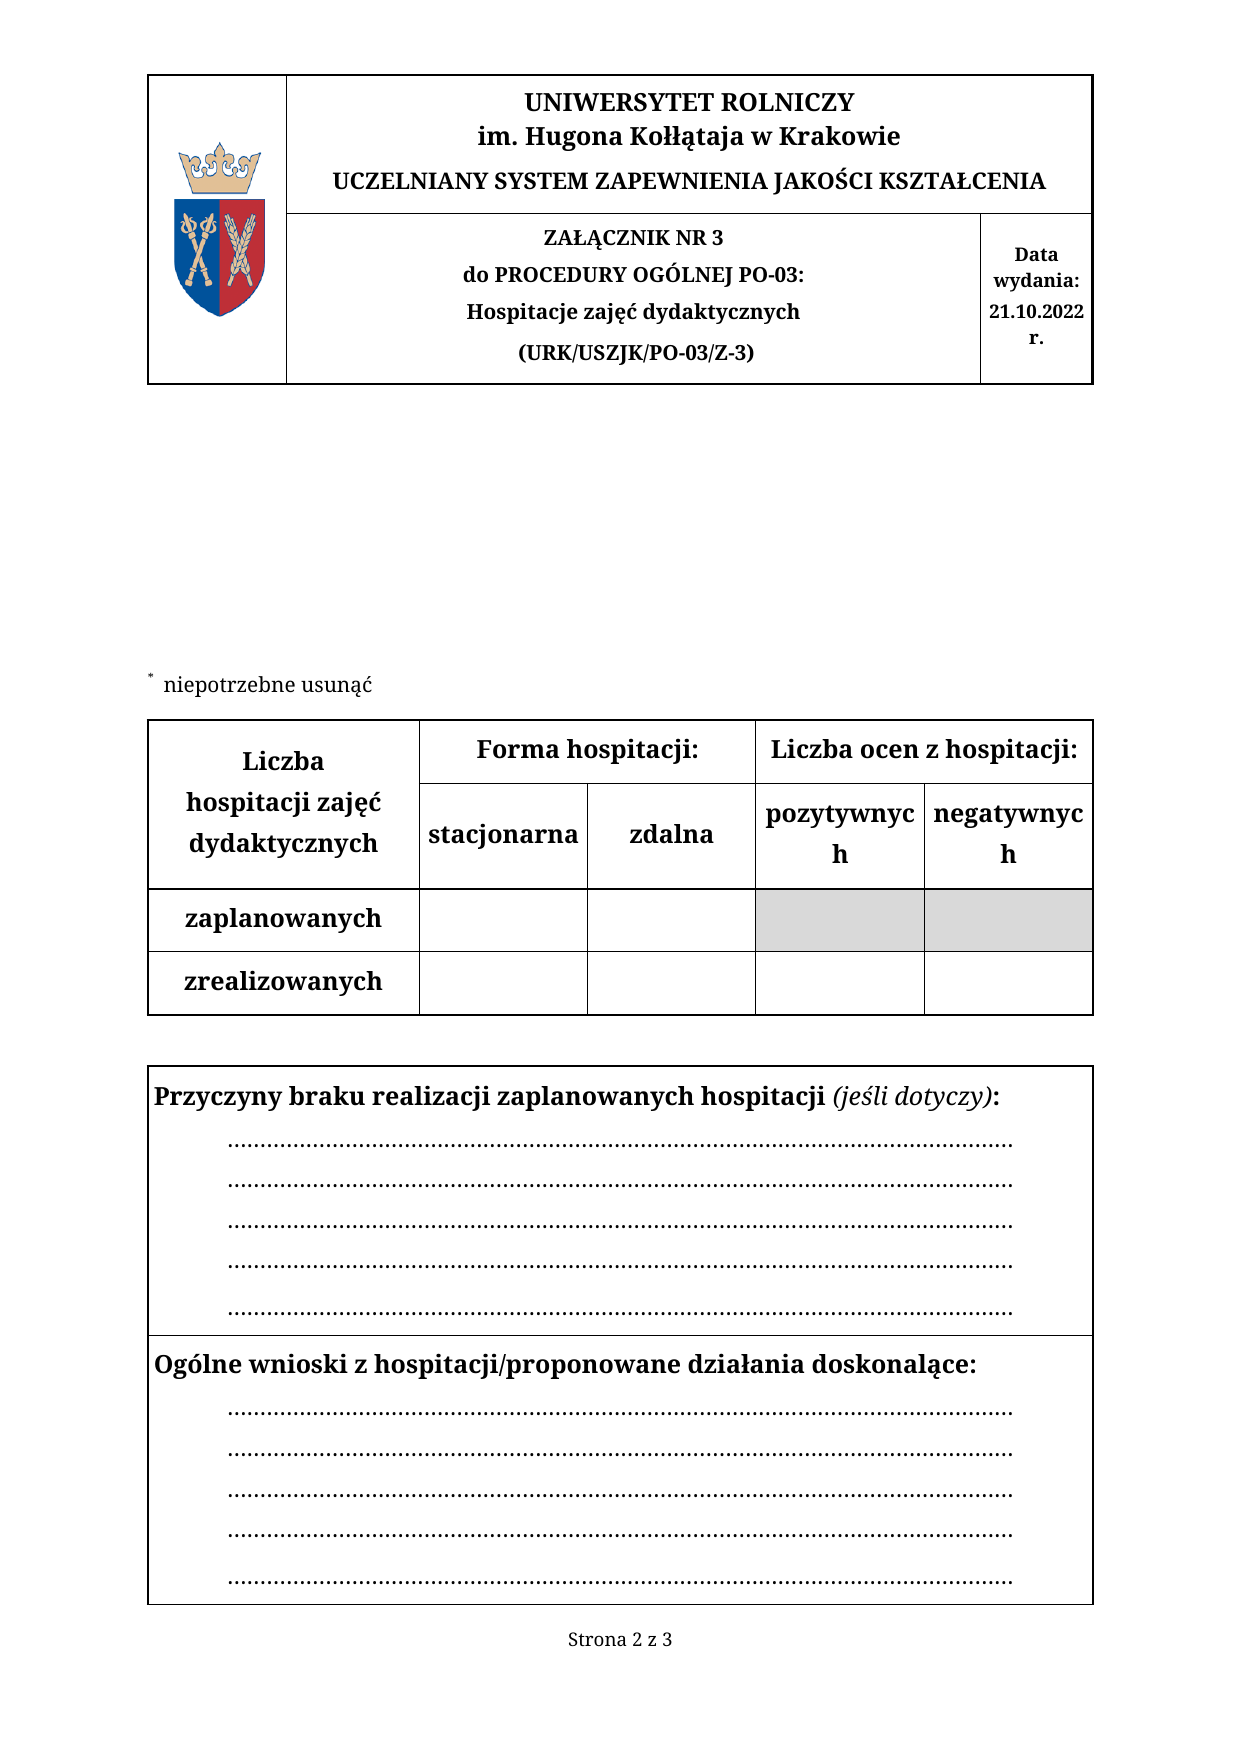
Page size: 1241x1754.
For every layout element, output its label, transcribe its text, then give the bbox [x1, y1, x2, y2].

table_cell stacjonarna [420, 784, 587, 887]
table_header Forma hospitacji: [420, 721, 755, 783]
table_cell zrealizowanych [149, 952, 419, 1014]
table_cell [756, 952, 924, 1014]
table_cell negatywnych [925, 784, 1092, 887]
table_header Przyczyny braku realizacji zaplanowanych hospitacji (jeśli dotyczy): ………………………………………………………………………………………………………… ………………………………………………………………………………………………………… ………………………………………………………………………………………………………… ………………………………………………………………………………………………………… ………………………………………………………………………………………………………… [149, 1067, 1092, 1335]
table_header Liczba hospitacji zajęć dydaktycznych [149, 721, 419, 887]
table_cell [588, 890, 755, 951]
table_header Liczba ocen z hospitacji: [756, 721, 1092, 783]
text * niepotrzebne usunąć [148, 670, 1092, 698]
table_cell zaplanowanych [149, 890, 419, 951]
table_cell [756, 890, 924, 951]
table_cell zdalna [588, 784, 755, 887]
picture [159, 137, 276, 321]
table_cell pozytywnych [756, 784, 924, 887]
table_cell [420, 890, 587, 951]
table_cell [420, 952, 587, 1014]
table_cell [588, 952, 755, 1014]
table_cell Ogólne wnioski z hospitacji/proponowane działania doskonalące: ………………………………………………………………………………………………………… ………………………………………………………………………………………………………… ………………………………………………………………………………………………………… ………………………………………………………………………………………………………… ………………………………………………………………………………………………………… [149, 1336, 1092, 1604]
table_cell [925, 952, 1092, 1014]
table_cell [925, 890, 1092, 951]
